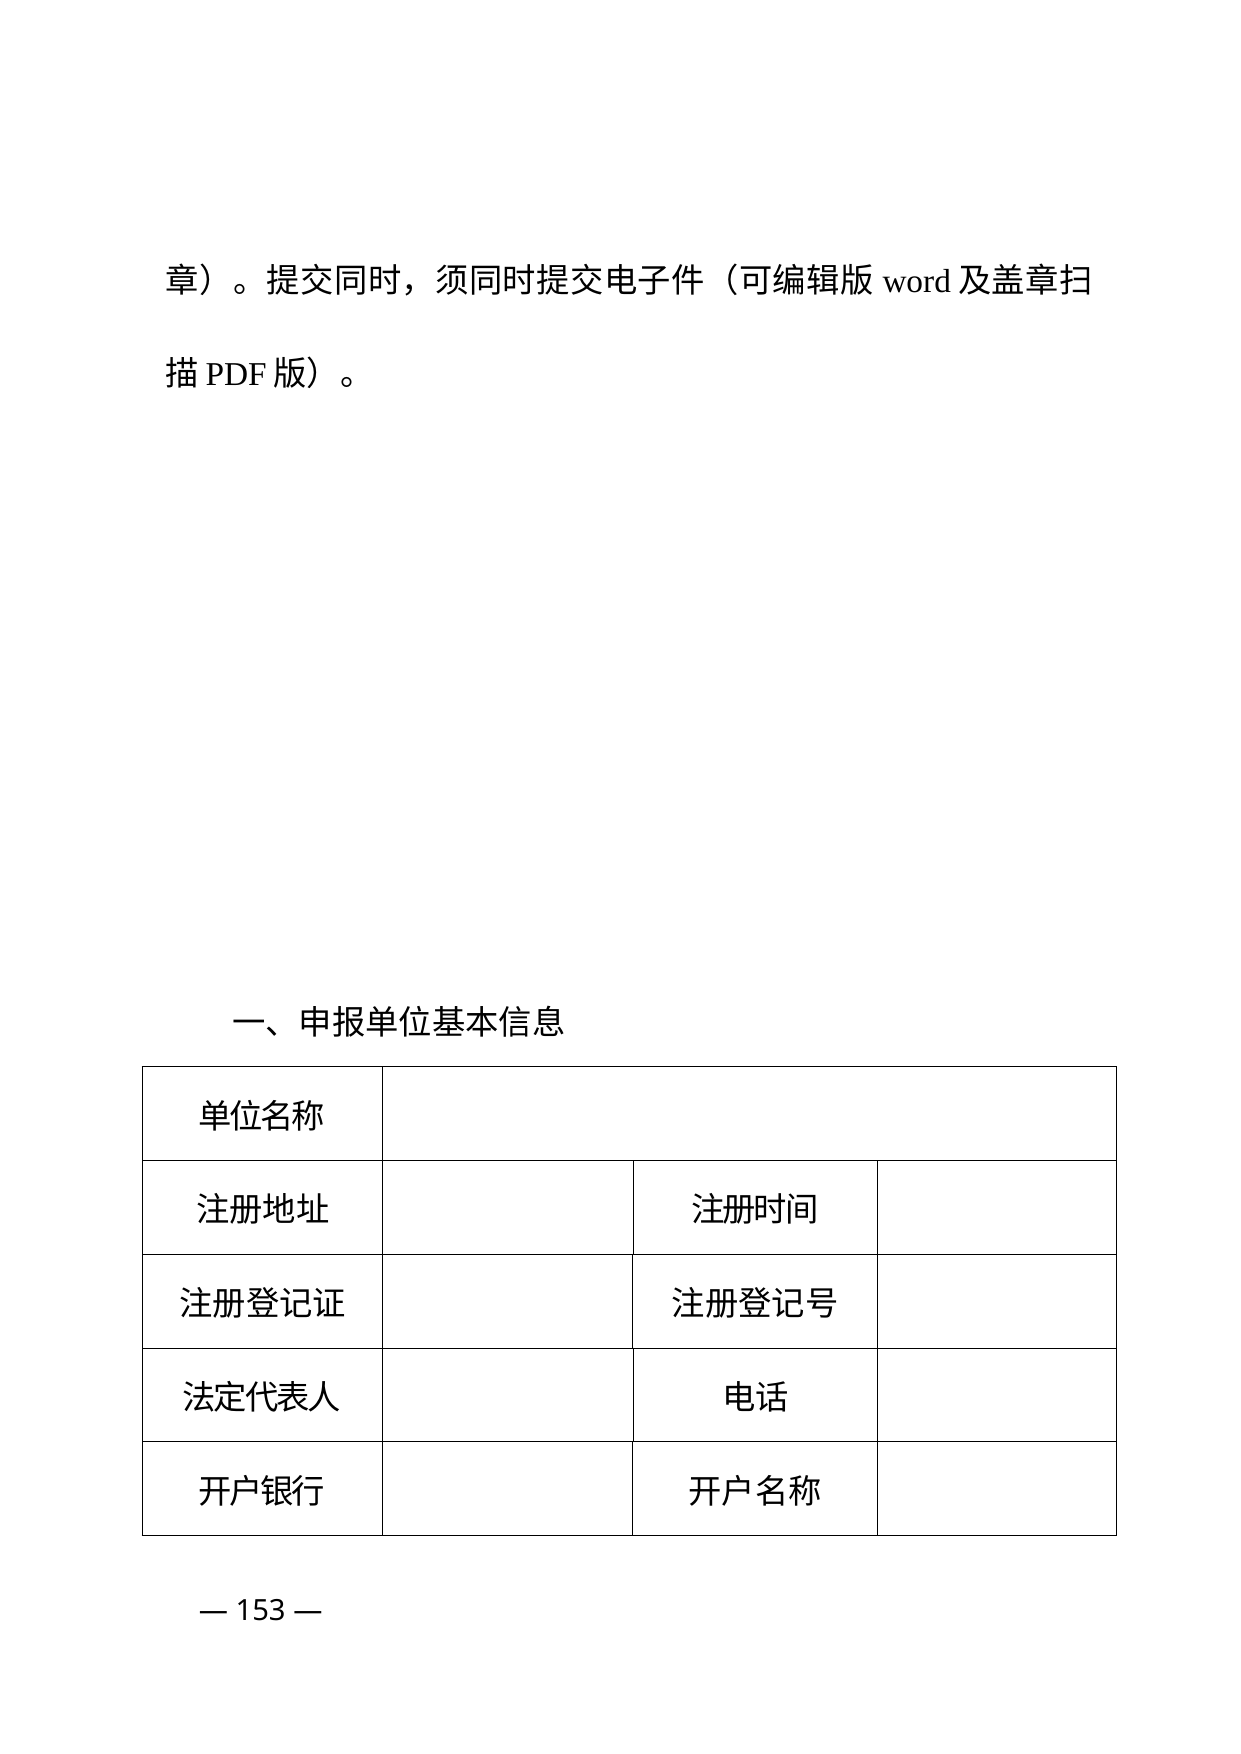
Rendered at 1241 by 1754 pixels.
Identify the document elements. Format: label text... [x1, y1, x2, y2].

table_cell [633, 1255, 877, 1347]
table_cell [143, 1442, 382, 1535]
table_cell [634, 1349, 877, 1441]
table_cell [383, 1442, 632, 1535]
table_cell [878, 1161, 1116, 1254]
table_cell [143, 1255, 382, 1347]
text 一、申报单位基本信息 [165, 973, 1093, 1066]
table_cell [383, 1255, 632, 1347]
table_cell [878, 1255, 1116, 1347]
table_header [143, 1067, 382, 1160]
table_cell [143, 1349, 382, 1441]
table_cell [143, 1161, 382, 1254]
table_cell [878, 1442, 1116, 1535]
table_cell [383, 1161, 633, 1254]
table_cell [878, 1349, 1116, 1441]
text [165, 232, 1093, 417]
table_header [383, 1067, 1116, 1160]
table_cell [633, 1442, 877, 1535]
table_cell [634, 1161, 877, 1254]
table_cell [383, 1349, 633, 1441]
